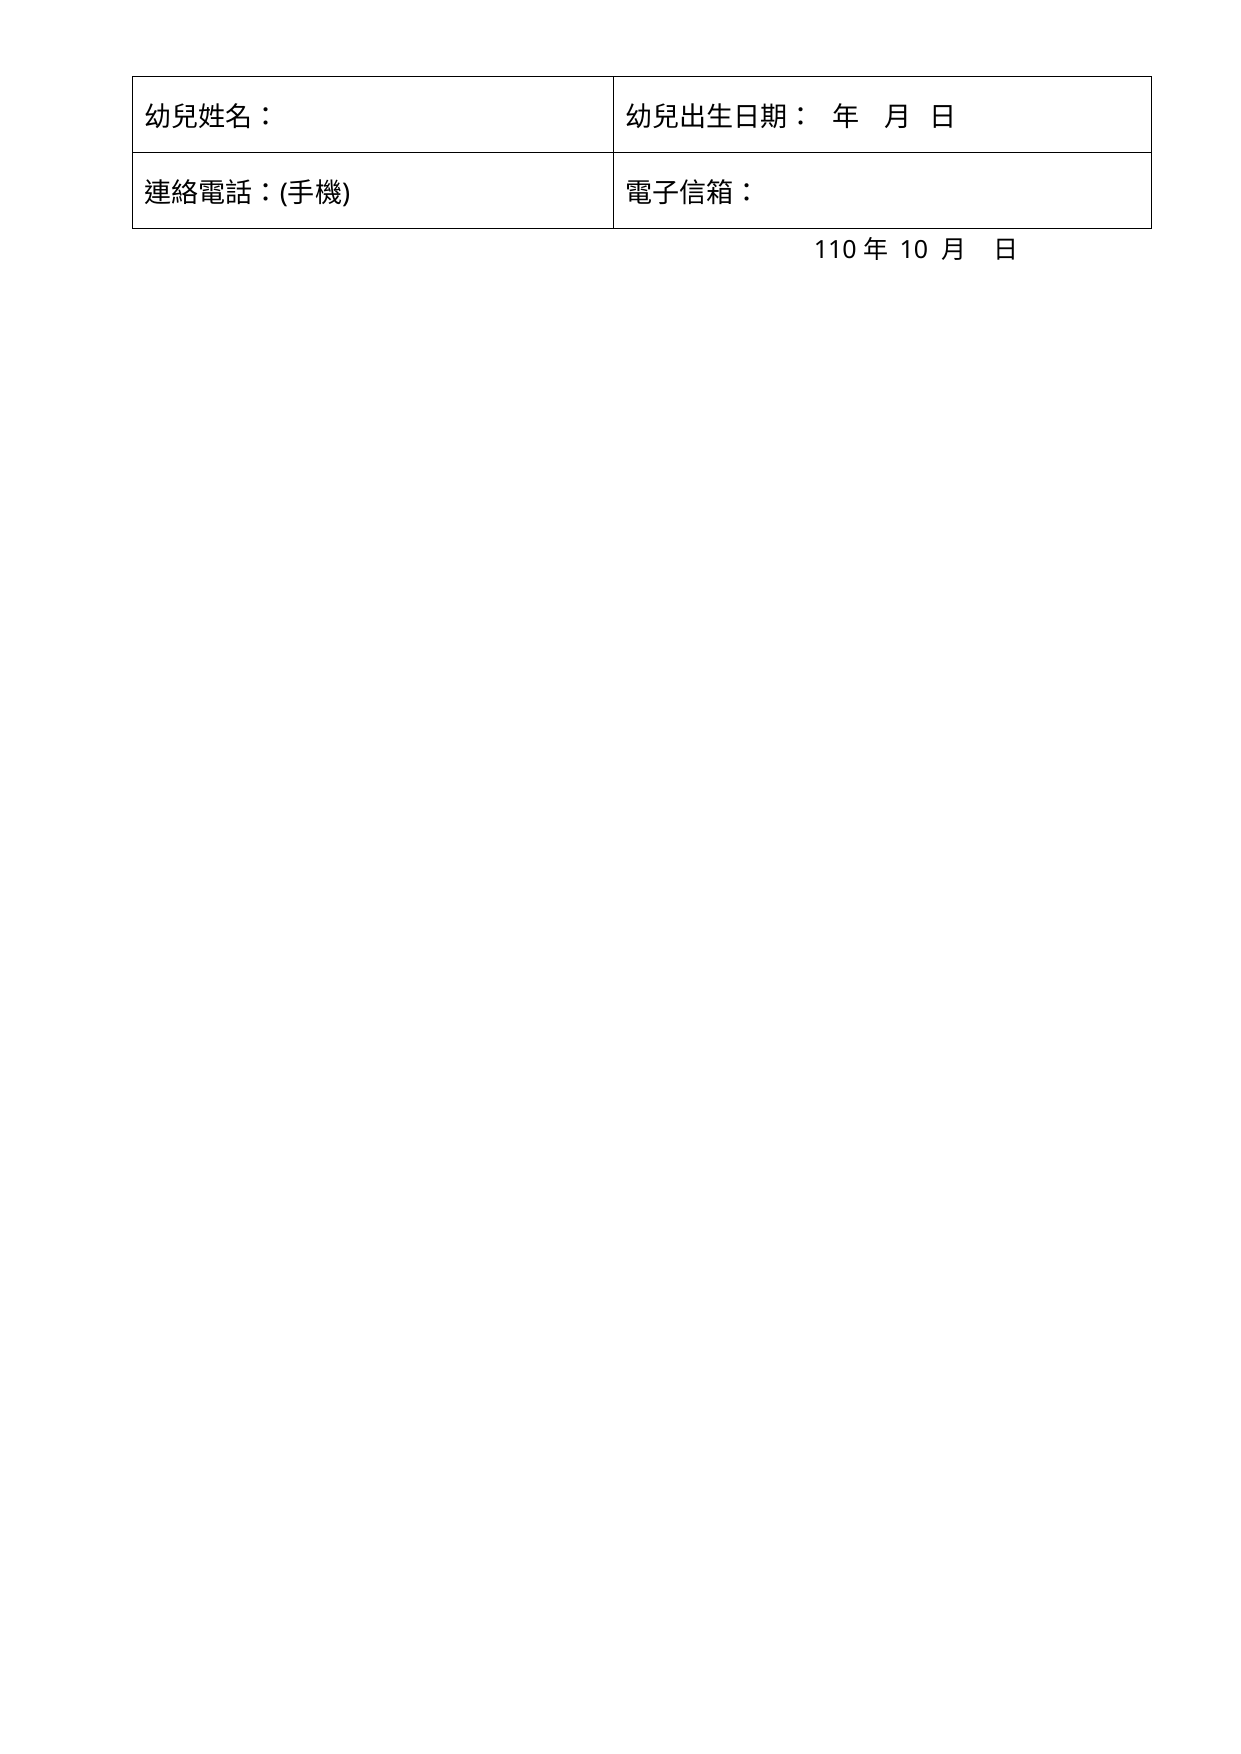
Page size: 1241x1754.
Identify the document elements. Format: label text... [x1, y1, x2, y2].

table_cell 連絡電話：(手機) [133, 153, 613, 228]
text 110 年 10 月 日 [814, 229, 1110, 267]
table_cell 幼兒姓名： [133, 77, 613, 152]
table_cell 幼兒出生日期： 年 月 日 [614, 77, 1151, 152]
table_cell 電子信箱： [614, 153, 1151, 228]
